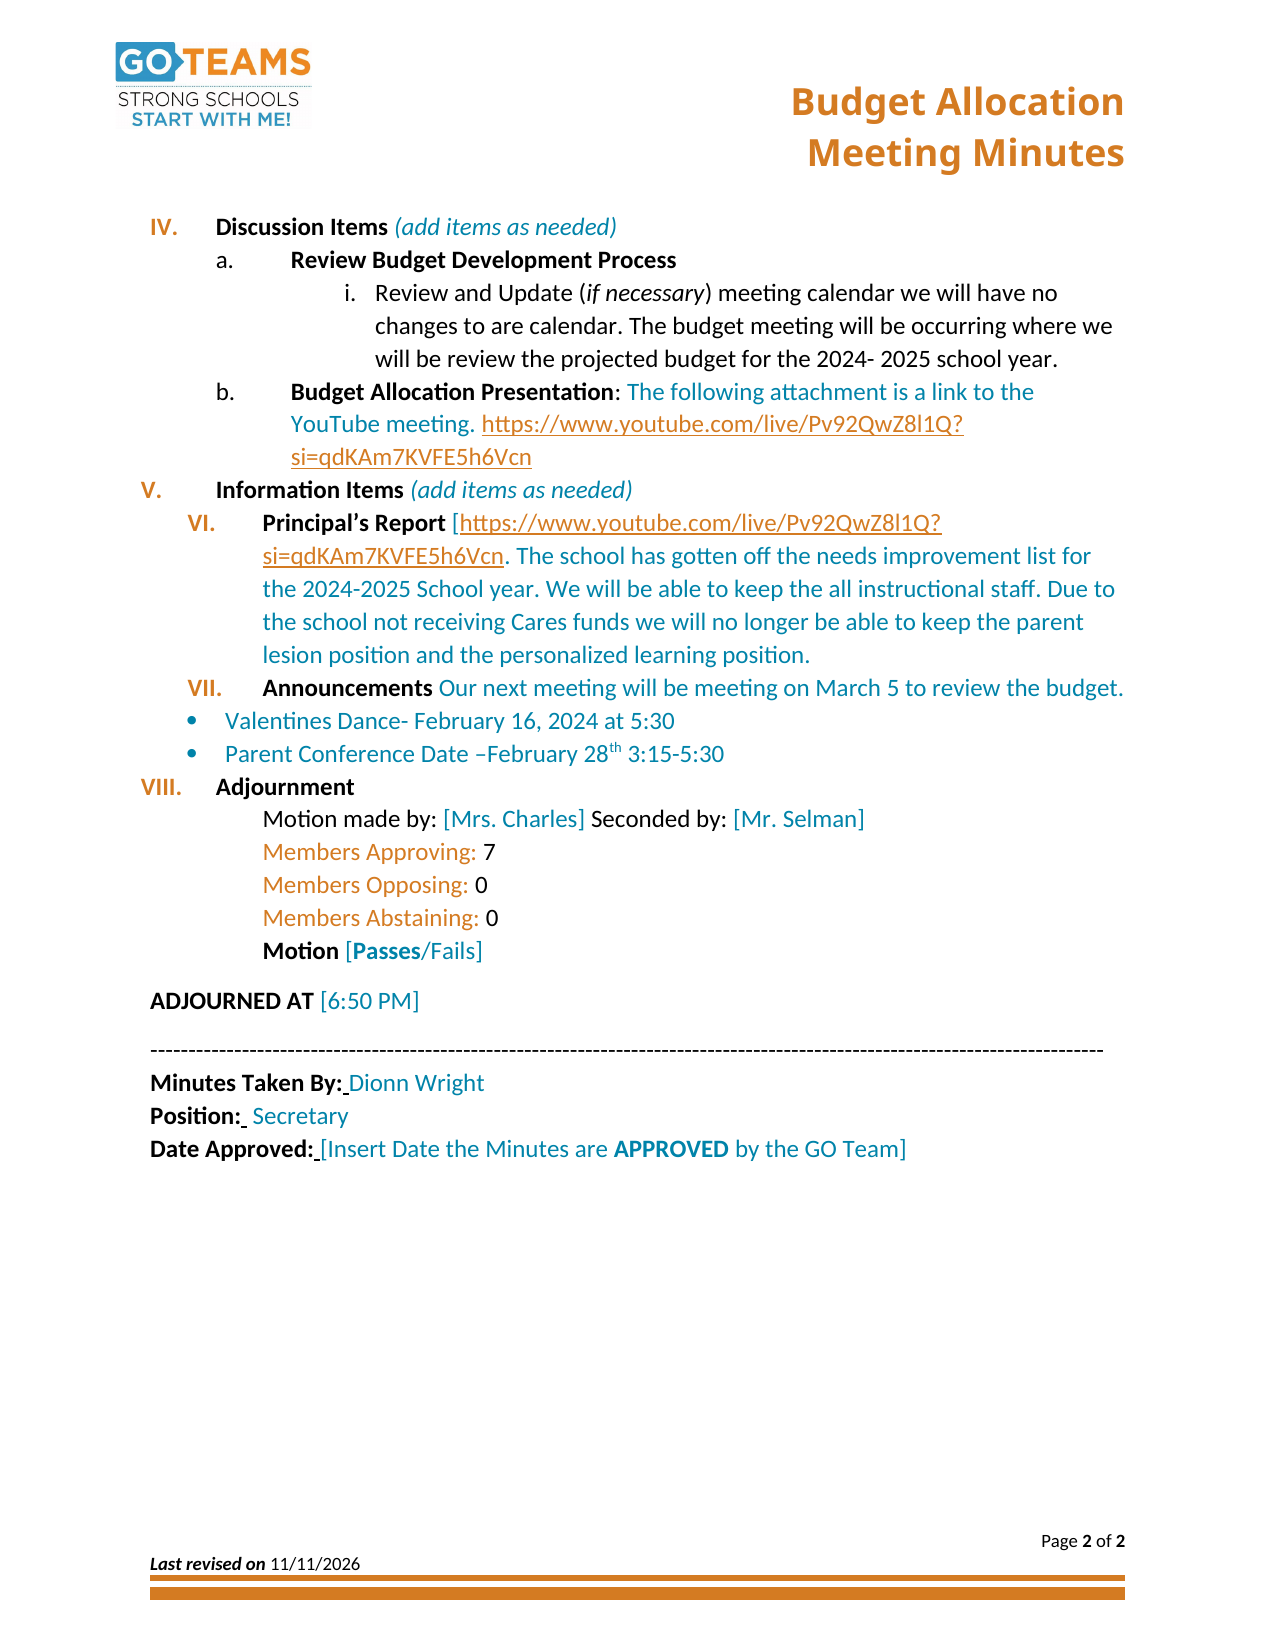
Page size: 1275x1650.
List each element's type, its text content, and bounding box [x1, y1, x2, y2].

text Minutes Taken By: Dionn Wright [150, 1067, 1125, 1098]
picture [115, 42, 312, 129]
list Parent Conference Date –February 28th 3:15-5:30 [187, 738, 1125, 768]
list Discussion Items (add items as needed) [150, 211, 1125, 242]
list Review and Update (if necessary) meeting calendar we will have no changes to are calendar. The budget meeting will be occurring where we will be review the projected budget for the 2024- 2025 school year. [356, 277, 1125, 373]
list Motion made by: [Mrs. Charles] Seconded by: [Mr. Selman] [262, 804, 1125, 834]
list Members Opposing: 0 [262, 869, 1125, 900]
list Members Abstaining: 0 [262, 902, 1125, 933]
list Information Items (add items as needed) [141, 474, 1125, 505]
list Announcements Our next meeting will be meeting on March 5 to review the budget. [187, 672, 1125, 702]
list Adjournment [141, 771, 1125, 801]
list Members Approving: 7 [262, 837, 1125, 867]
list Valentines Dance- February 16, 2024 at 5:30 [187, 705, 1125, 735]
text ----------------------------------------------------------------------------------------------------------------------------- [150, 1034, 1125, 1065]
list Budget Allocation Presentation: The following attachment is a link to the YouTube meeting. https://www.youtube.com/live/Pv92QwZ8l1Q?si=qdKAm7KVFE5h6Vcn [216, 376, 1125, 472]
list Review Budget Development Process [216, 244, 1125, 274]
text ADJOURNED AT [6:50 PM] [150, 985, 1125, 1015]
list Motion [Passes/Fails] [262, 935, 1125, 966]
text Date Approved: [Insert Date the Minutes are APPROVED by the GO Team] [150, 1133, 1125, 1164]
list Principal’s Report [https://www.youtube.com/live/Pv92QwZ8l1Q?si=qdKAm7KVFE5h6Vcn. The school has gotten off the needs improvement list for the 2024-2025 School year. We will be able to keep the all instructional staff. Due to the school not receiving Cares funds we will no longer be able to keep the parent lesion position and the personalized learning position. [187, 507, 1125, 669]
text Position: Secretary [150, 1100, 1125, 1131]
